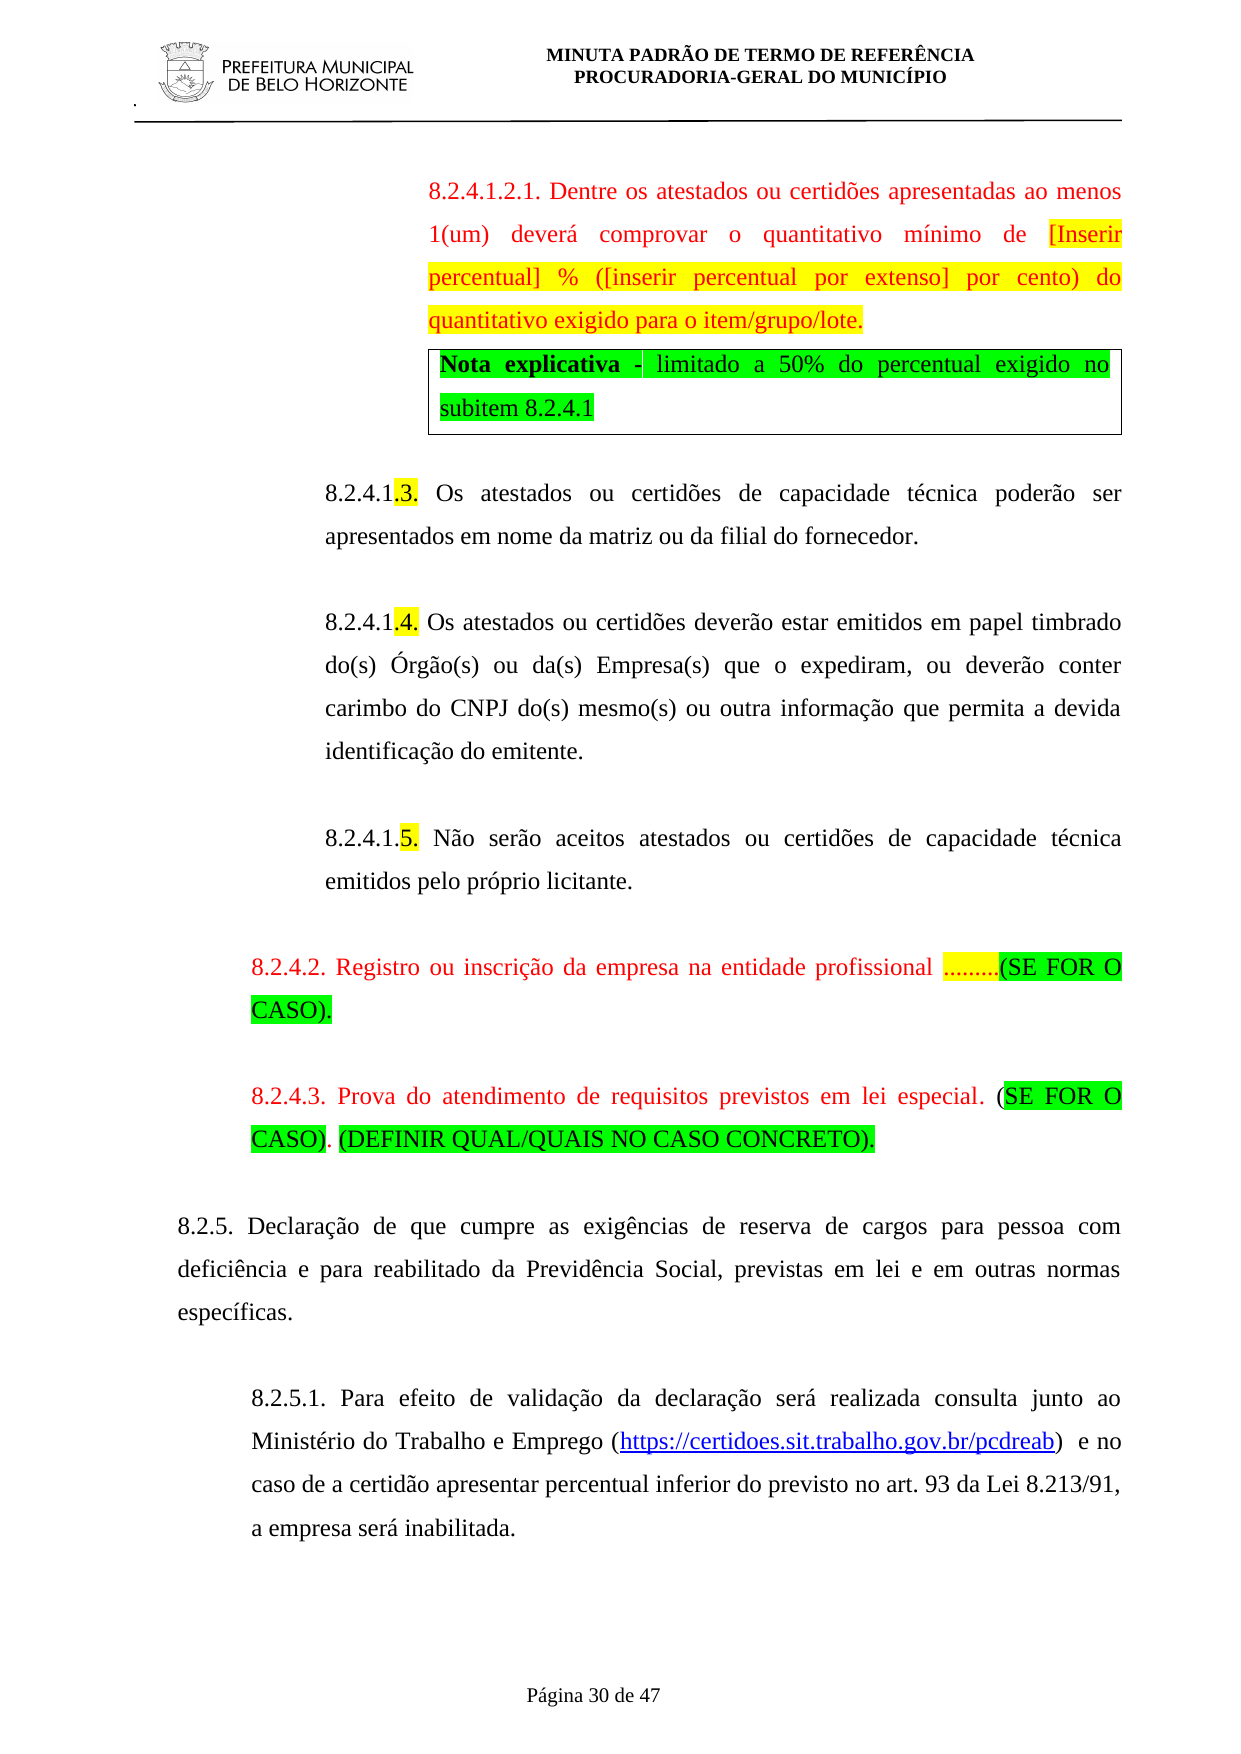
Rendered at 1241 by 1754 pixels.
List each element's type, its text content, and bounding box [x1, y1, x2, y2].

table_header Nota explicativa - limitado a 50% do percentual exigido no subitem 8.2.4.1 [429, 350, 1121, 433]
picture [158, 42, 414, 103]
text 8.2.4.1.2.1. Dentre os atestados ou certidões apresentadas ao menos 1(um) deverá comprovar o quantitativo mínimo de [Inserir percentual] % ([inserir percentual por extenso] por cento) do quantitativo exigido para o item/grupo/lote. [428, 176, 1122, 262]
text Prova do atendimento de requisitos previstos em lei especial. (SE FOR O CASO). (DEFINIR QUAL/QUAIS NO CASO CONCRETO). [251, 1081, 1122, 1153]
text 8.2.4.1.5. Não serão aceitos atestados ou certidões de capacidade técnica emitidos pelo próprio licitante. [325, 823, 1122, 894]
text 8.2.4.1.3. Os atestados ou certidões de capacidade técnica poderão ser apresentados em nome da matriz ou da filial do fornecedor. [325, 478, 1122, 549]
text 8.2.5.1. Para efeito de validação da declaração será realizada consulta junto ao Ministério do Trabalho e Emprego (https://certidoes.sit.trabalho.gov.br/pcdreab) e no caso de a certidão apresentar percentual inferior do previsto no art. 93 da Lei 8.213/91, a empresa será inabilitada. [251, 1383, 1122, 1541]
text 8.2.4.1.4. Os atestados ou certidões deverão estar emitidos em papel timbrado do(s) Órgão(s) ou da(s) Empresa(s) que o expediram, ou deverão conter carimbo do CNPJ do(s) mesmo(s) ou outra informação que permita a devida identificação do emitente. [325, 607, 1122, 765]
list 8.2.5. Declaração de que cumpre as exigências de reserva de cargos para pessoa com deficiência e para reabilitado da Previdência Social, previstas em lei e em outras normas específicas. [177, 1211, 1122, 1326]
text 8.2.4.1.2.1. Dentre os atestados ou certidões apresentadas ao menos 1(um) deverá comprovar o quantitativo mínimo de [Inserir percentual] % ([inserir percentual por extenso] por cento) do quantitativo exigido para o item/grupo/lote. [428, 291, 1122, 334]
text 8.2.4.2. Registro ou inscrição da empresa na entidade profissional .........(SE FOR O CASO). [251, 952, 1122, 1024]
